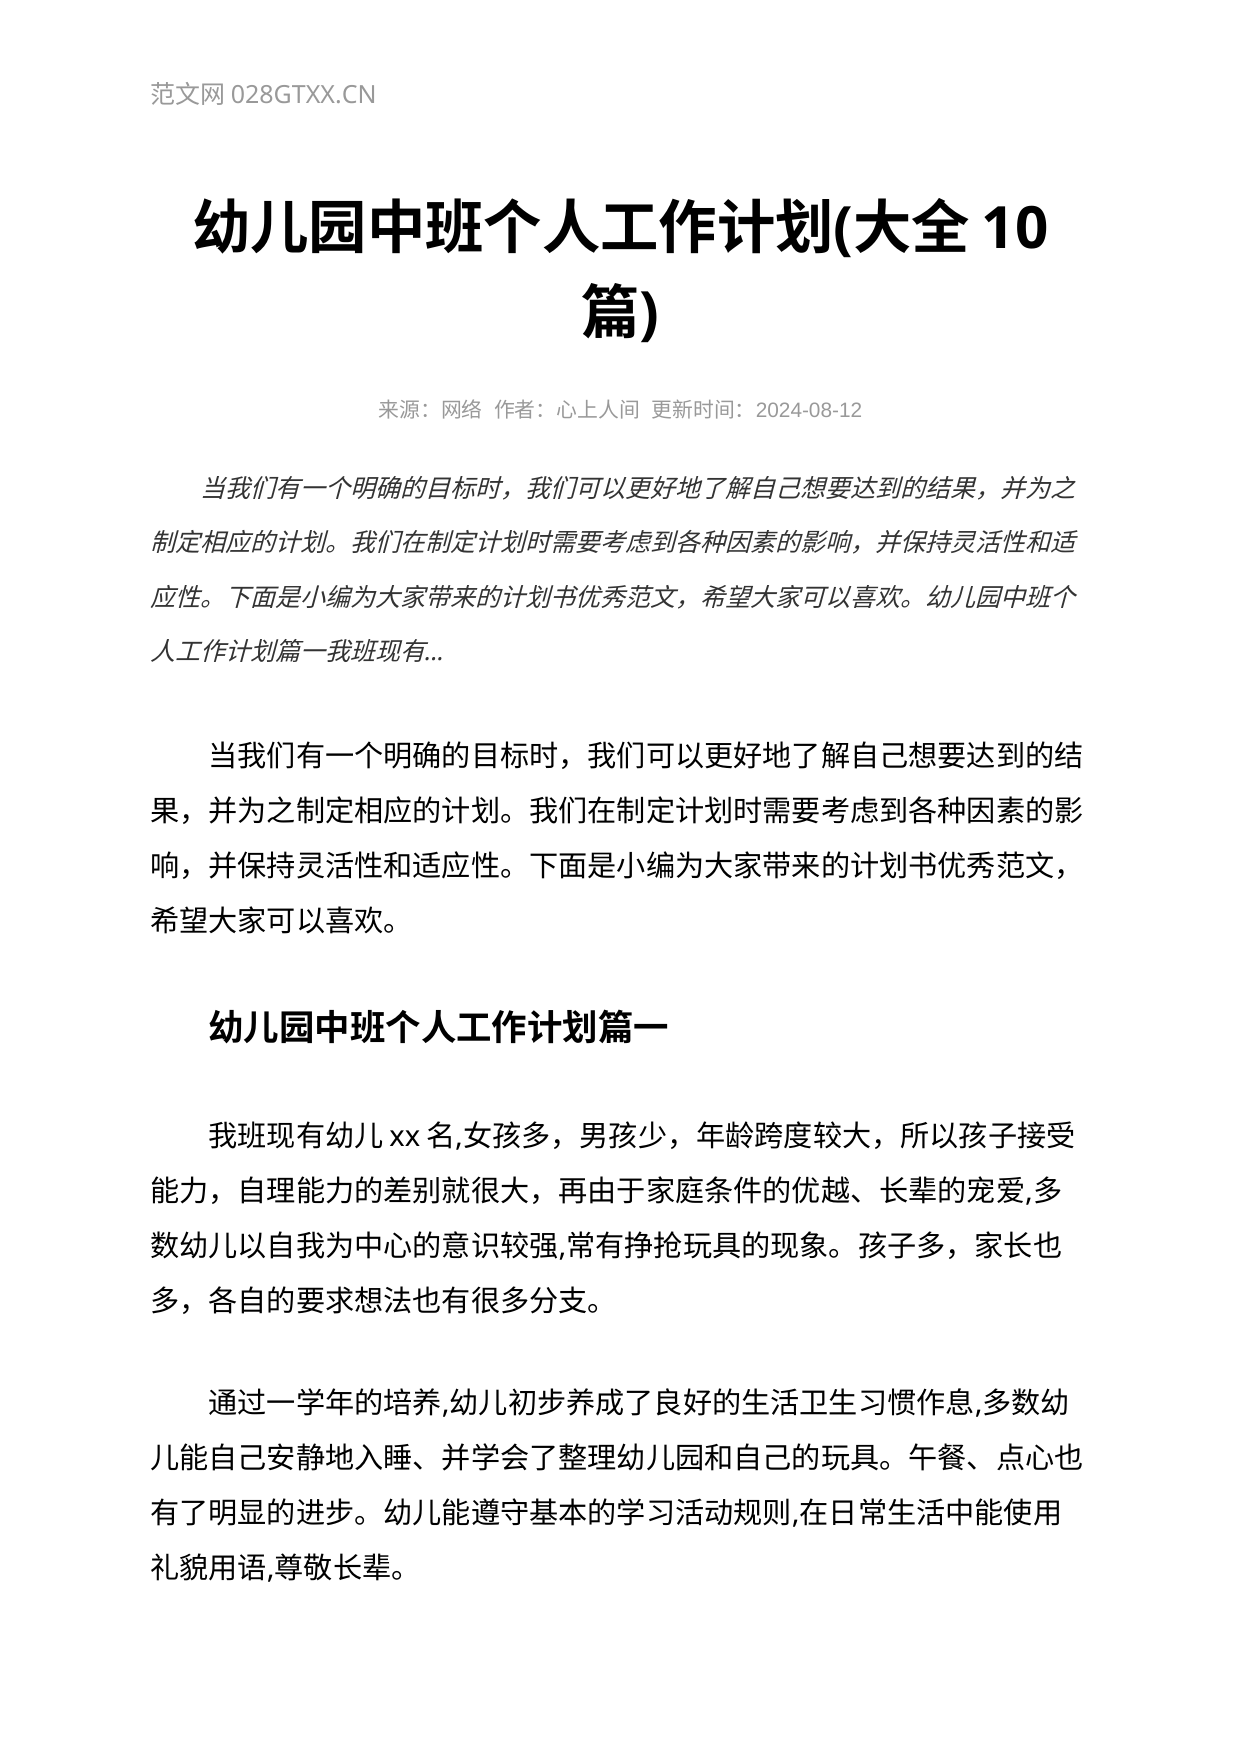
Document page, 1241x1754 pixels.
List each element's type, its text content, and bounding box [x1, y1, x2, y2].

subtitle 幼儿园中班个人工作计划(大全10篇) [150, 181, 1090, 351]
text 我班现有幼儿xx名,女孩多，男孩少，年龄跨度较大，所以孩子接受能力，自理能力的差别就很大，再由于家庭条件的优越、长辈的宠爱,多数幼儿以自我为中心的意识较强,常有挣抢玩具的现象。孩子多，家长也多，各自的要求想法也有很多分支。 [150, 1113, 1090, 1320]
text 幼儿园中班个人工作计划篇一 [150, 999, 1090, 1051]
text 当我们有一个明确的目标时，我们可以更好地了解自己想要达到的结果，并为之制定相应的计划。我们在制定计划时需要考虑到各种因素的影响，并保持灵活性和适应性。下面是小编为大家带来的计划书优秀范文，希望大家可以喜欢。 [150, 733, 1090, 940]
text 通过一学年的培养,幼儿初步养成了良好的生活卫生习惯作息,多数幼儿能自己安静地入睡、并学会了整理幼儿园和自己的玩具。午餐、点心也有了明显的进步。幼儿能遵守基本的学习活动规则,在日常生活中能使用礼貌用语,尊敬长辈。 [150, 1379, 1090, 1587]
text 来源：网络 作者：心上人间 更新时间：2024-08-12 [150, 398, 1090, 422]
text 当我们有一个明确的目标时，我们可以更好地了解自己想要达到的结果，并为之制定相应的计划。我们在制定计划时需要考虑到各种因素的影响，并保持灵活性和适应性。下面是小编为大家带来的计划书优秀范文，希望大家可以喜欢。幼儿园中班个人工作计划篇一我班现有... [150, 468, 1090, 668]
